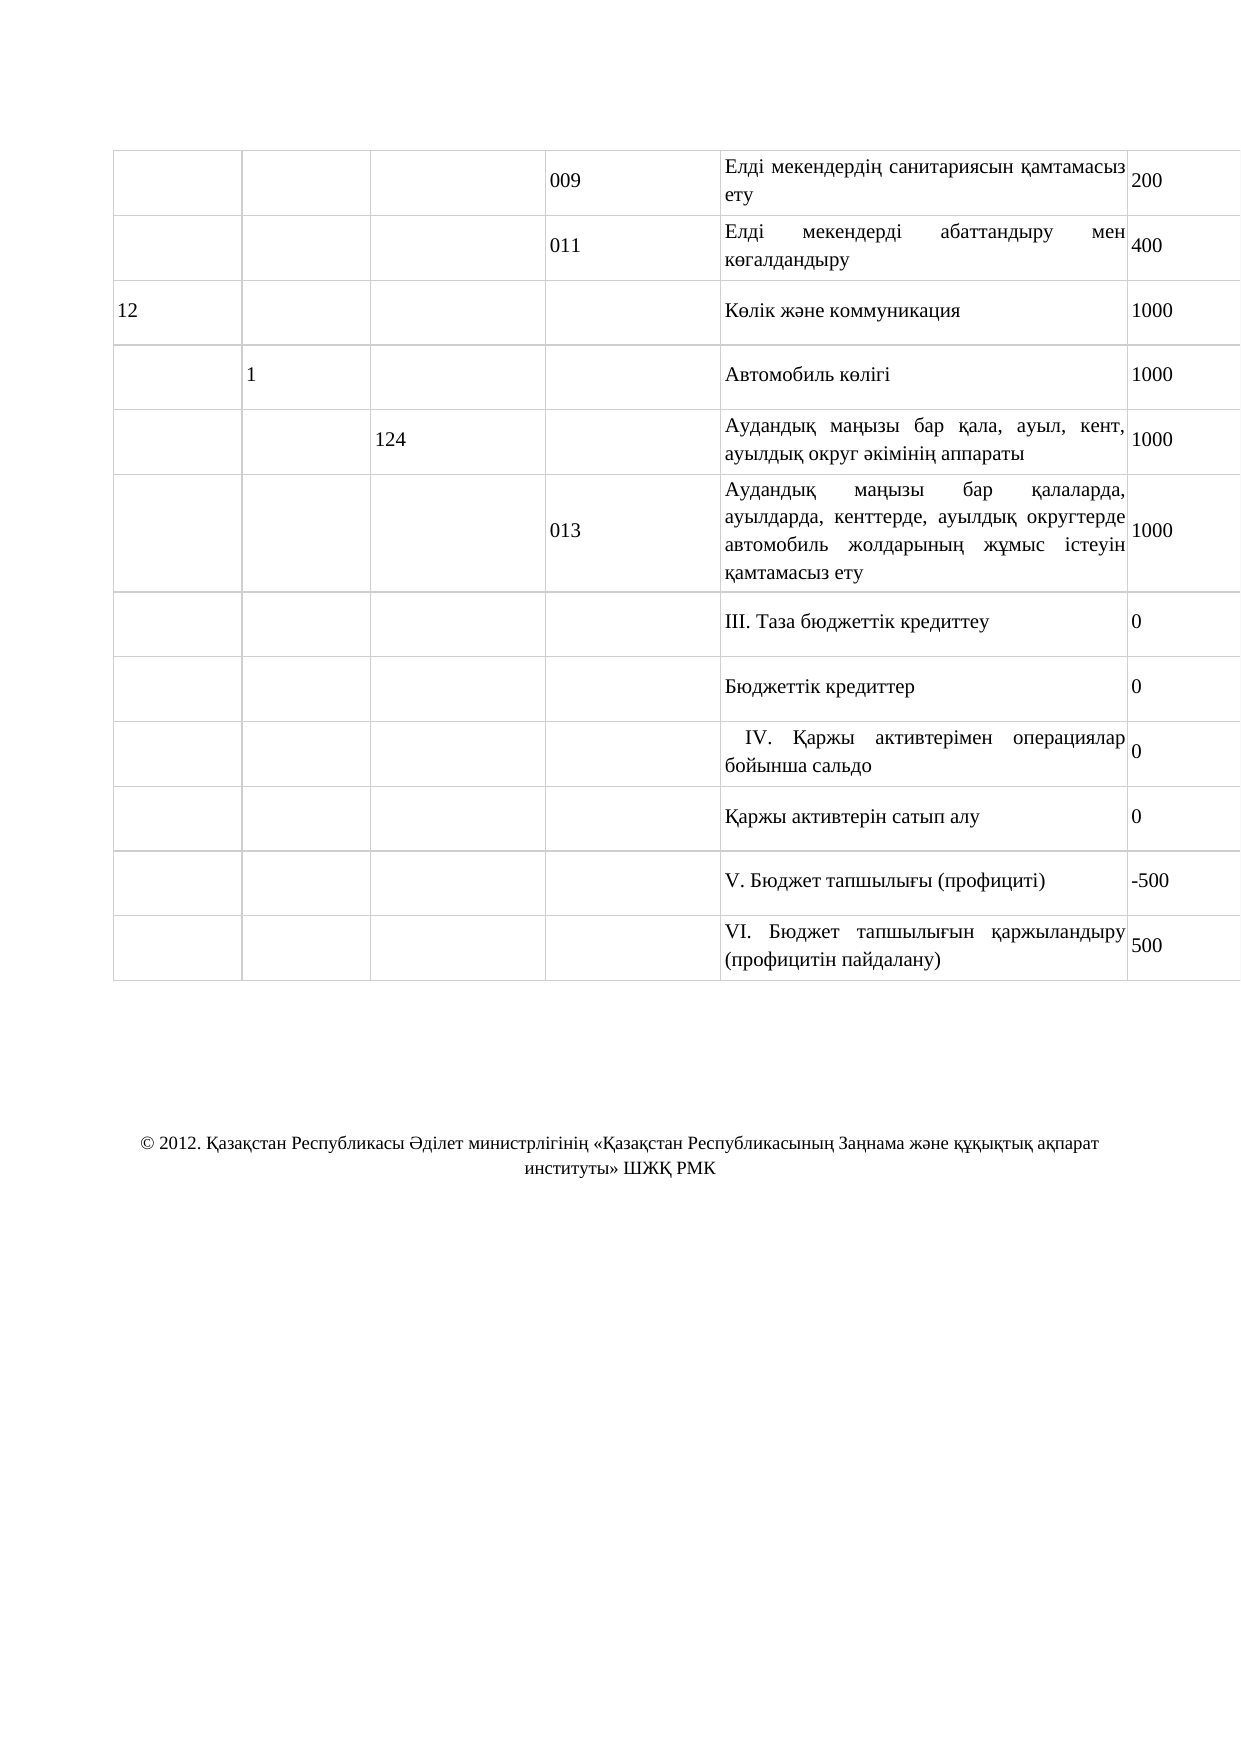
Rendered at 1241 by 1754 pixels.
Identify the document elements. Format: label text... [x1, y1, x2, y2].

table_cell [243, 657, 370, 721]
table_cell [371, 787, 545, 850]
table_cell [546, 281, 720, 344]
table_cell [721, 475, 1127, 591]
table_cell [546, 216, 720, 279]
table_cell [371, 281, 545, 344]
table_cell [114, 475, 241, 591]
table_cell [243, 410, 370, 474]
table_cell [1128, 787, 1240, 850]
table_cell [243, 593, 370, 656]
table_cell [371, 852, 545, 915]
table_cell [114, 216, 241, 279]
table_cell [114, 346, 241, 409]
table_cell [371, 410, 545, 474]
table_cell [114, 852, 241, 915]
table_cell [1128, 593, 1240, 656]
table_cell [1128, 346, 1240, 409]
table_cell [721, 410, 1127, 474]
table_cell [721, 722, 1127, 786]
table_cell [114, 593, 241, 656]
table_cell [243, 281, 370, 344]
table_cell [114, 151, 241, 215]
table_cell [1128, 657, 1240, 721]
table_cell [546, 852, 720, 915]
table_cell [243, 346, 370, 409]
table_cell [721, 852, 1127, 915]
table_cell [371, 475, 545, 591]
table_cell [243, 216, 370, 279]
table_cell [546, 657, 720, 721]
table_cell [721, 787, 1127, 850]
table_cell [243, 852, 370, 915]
text © 2012. Қазақстан Республикасы Әділет министрлігінің «Қазақстан Республикасының Заңнама және құқықтық ақпарат институты» ШЖҚ РМК [112, 1132, 1128, 1178]
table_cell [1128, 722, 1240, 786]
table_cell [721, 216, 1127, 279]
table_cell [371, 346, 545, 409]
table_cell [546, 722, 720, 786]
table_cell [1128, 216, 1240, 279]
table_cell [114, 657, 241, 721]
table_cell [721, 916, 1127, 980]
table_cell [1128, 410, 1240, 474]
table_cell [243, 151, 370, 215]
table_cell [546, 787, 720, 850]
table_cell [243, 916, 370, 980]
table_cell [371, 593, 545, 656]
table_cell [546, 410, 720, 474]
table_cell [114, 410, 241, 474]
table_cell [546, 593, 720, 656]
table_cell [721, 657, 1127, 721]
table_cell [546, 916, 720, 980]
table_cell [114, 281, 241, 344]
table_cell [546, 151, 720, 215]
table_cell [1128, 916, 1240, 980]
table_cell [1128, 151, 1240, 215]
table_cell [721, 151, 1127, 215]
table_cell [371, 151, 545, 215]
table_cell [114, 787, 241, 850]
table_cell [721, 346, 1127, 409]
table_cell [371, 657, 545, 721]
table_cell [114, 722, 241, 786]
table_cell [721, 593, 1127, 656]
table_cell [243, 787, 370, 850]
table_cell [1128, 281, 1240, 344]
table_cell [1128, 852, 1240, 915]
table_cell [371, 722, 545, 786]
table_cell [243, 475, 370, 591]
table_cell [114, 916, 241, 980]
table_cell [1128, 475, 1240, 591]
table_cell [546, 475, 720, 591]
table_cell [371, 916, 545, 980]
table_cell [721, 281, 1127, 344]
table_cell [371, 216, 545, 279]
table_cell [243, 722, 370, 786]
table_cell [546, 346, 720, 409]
